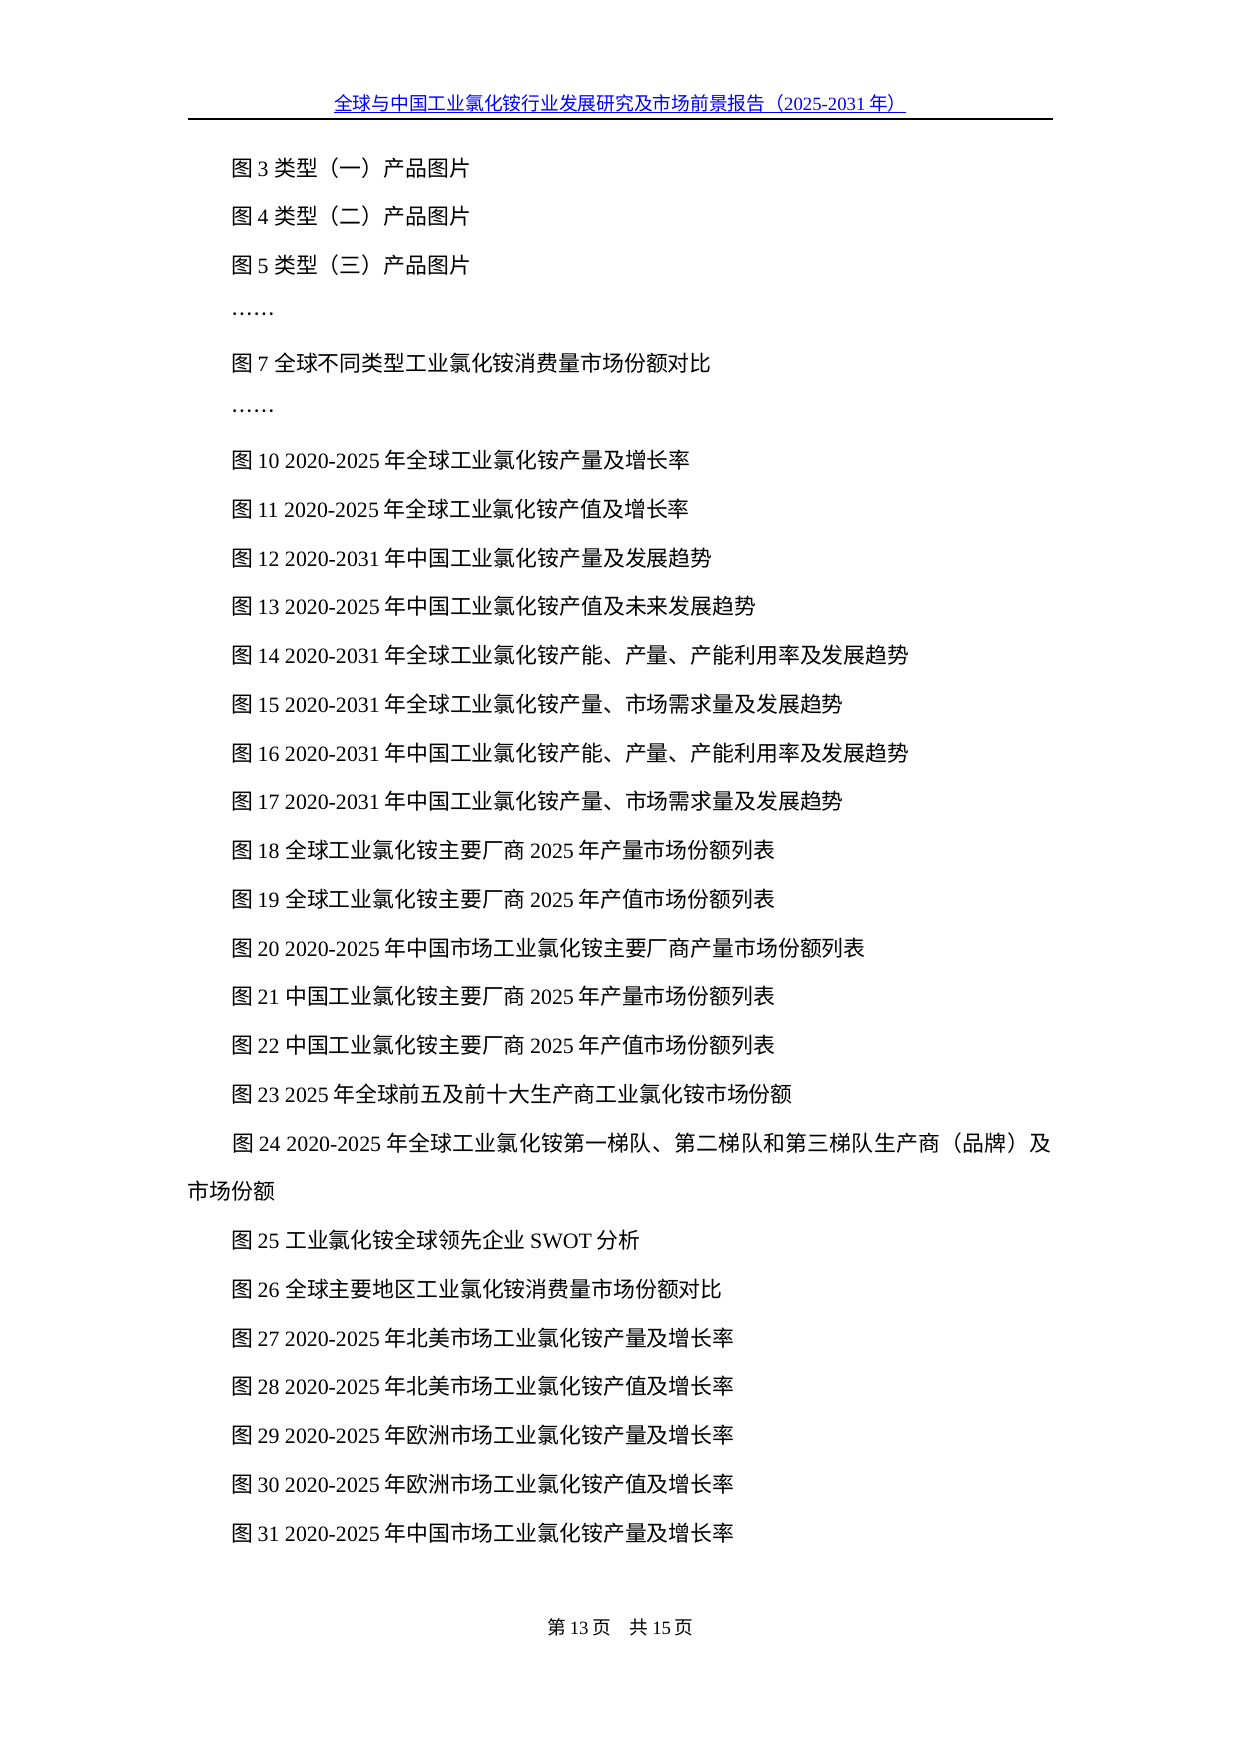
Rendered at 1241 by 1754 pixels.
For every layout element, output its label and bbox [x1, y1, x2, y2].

text [187, 150, 1053, 1548]
